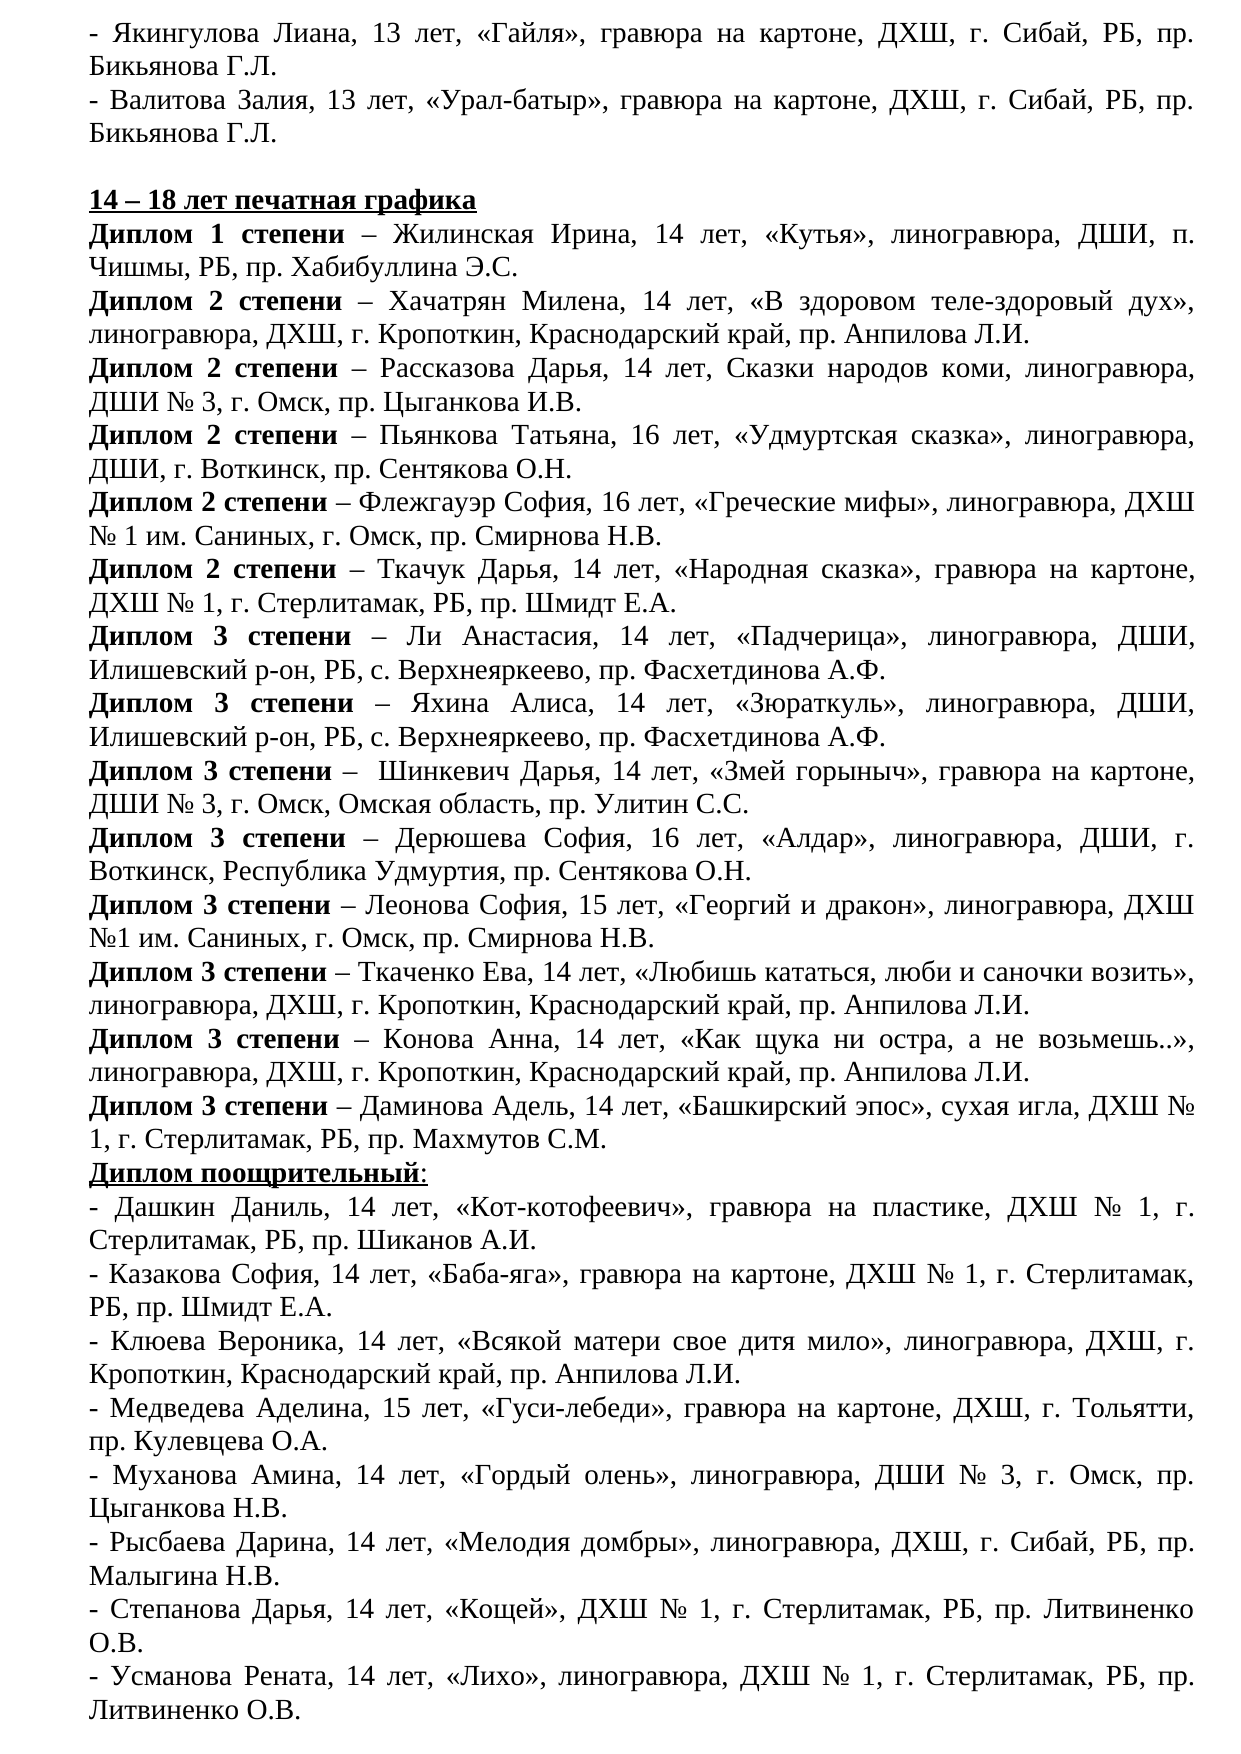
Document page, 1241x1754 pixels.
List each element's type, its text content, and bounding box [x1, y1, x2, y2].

text Диплом 2 степени – Рассказова Дарья, 14 лет, Сказки народов коми, линогравюра, ДШИ № 3, г. Омск, пр. Цыганкова И.В. [89, 350, 1196, 417]
text Диплом 2 степени – Ткачук Дарья, 14 лет, «Народная сказка», гравюра на картоне, ДХШ № 1, г. Стерлитамак, РБ, пр. Шмидт Е.А. [89, 551, 1196, 618]
text Диплом 3 степени – Яхина Алиса, 14 лет, «Зюраткуль», линогравюра, ДШИ, Илишевский р-он, РБ, с. Верхнеяркеево, пр. Фасхетдинова А.Ф. [89, 686, 1196, 753]
text 14 – 18 лет печатная графика [89, 182, 1196, 216]
text Диплом 3 степени – Леонова София, 15 лет, «Георгий и дракон», линогравюра, ДХШ №1 им. Саниных, г. Омск, пр. Смирнова Н.В. [89, 887, 1196, 954]
text Диплом 3 степени – Ли Анастасия, 14 лет, «Падчерица», линогравюра, ДШИ, Илишевский р-он, РБ, с. Верхнеяркеево, пр. Фасхетдинова А.Ф. [89, 618, 1196, 686]
text Диплом 3 степени – Даминова Адель, 14 лет, «Башкирский эпос», сухая игла, ДХШ № 1, г. Стерлитамак, РБ, пр. Махмутов С.М. [89, 1088, 1196, 1155]
text Диплом 2 степени – Хачатрян Милена, 14 лет, «В здоровом теле-здоровый дух», линогравюра, ДХШ, г. Кропоткин, Краснодарский край, пр. Анпилова Л.И. [89, 283, 1196, 350]
text Диплом 1 степени – Жилинская Ирина, 14 лет, «Кутья», линогравюра, ДШИ, п. Чишмы, РБ, пр. Хабибуллина Э.С. [89, 216, 1196, 283]
text - Клюева Вероника, 14 лет, «Всякой матери свое дитя мило», линогравюра, ДХШ, г. Кропоткин, Краснодарский край, пр. Анпилова Л.И. [89, 1323, 1196, 1390]
text - Якингулова Лиана, 13 лет, «Гайля», гравюра на картоне, ДХШ, г. Сибай, РБ, пр. Бикьянова Г.Л. [89, 15, 1196, 82]
text Диплом 3 степени – Дерюшева София, 16 лет, «Алдар», линогравюра, ДШИ, г. Воткинск, Республика Удмуртия, пр. Сентякова О.Н. [89, 820, 1196, 887]
text Диплом 3 степени – Ткаченко Ева, 14 лет, «Любишь кататься, люби и саночки возить», линогравюра, ДХШ, г. Кропоткин, Краснодарский край, пр. Анпилова Л.И. [89, 954, 1196, 1021]
text Диплом 3 степени – Шинкевич Дарья, 14 лет, «Змей горыныч», гравюра на картоне, ДШИ № 3, г. Омск, Омская область, пр. Улитин С.С. [89, 753, 1196, 820]
text - Валитова Залия, 13 лет, «Урал-батыр», гравюра на картоне, ДХШ, г. Сибай, РБ, пр. Бикьянова Г.Л. [89, 82, 1196, 149]
text - Усманова Рената, 14 лет, «Лихо», линогравюра, ДХШ № 1, г. Стерлитамак, РБ, пр. Литвиненко О.В. [89, 1658, 1196, 1725]
text - Муханова Амина, 14 лет, «Гордый олень», линогравюра, ДШИ № 3, г. Омск, пр. Цыганкова Н.В. [89, 1457, 1196, 1524]
text Диплом 2 степени – Флежгауэр София, 16 лет, «Греческие мифы», линогравюра, ДХШ № 1 им. Саниных, г. Омск, пр. Смирнова Н.В. [89, 484, 1196, 551]
text Диплом 3 степени – Конова Анна, 14 лет, «Как щука ни остра, а не возьмешь..», линогравюра, ДХШ, г. Кропоткин, Краснодарский край, пр. Анпилова Л.И. [89, 1021, 1196, 1088]
text - Медведева Аделина, 15 лет, «Гуси-лебеди», гравюра на картоне, ДХШ, г. Тольятти, пр. Кулевцева О.А. [89, 1390, 1196, 1457]
text - Казакова София, 14 лет, «Баба-яга», гравюра на картоне, ДХШ № 1, г. Стерлитамак, РБ, пр. Шмидт Е.А. [89, 1256, 1196, 1323]
text Диплом 2 степени – Пьянкова Татьяна, 16 лет, «Удмуртская сказка», линогравюра, ДШИ, г. Воткинск, пр. Сентякова О.Н. [89, 417, 1196, 484]
text - Рысбаева Дарина, 14 лет, «Мелодия домбры», линогравюра, ДХШ, г. Сибай, РБ, пр. Малыгина Н.В. [89, 1524, 1196, 1591]
text - Дашкин Даниль, 14 лет, «Кот-котофеевич», гравюра на пластике, ДХШ № 1, г. Стерлитамак, РБ, пр. Шиканов А.И. [89, 1189, 1196, 1256]
text Диплом поощрительный: [89, 1155, 1196, 1189]
text - Степанова Дарья, 14 лет, «Кощей», ДХШ № 1, г. Стерлитамак, РБ, пр. Литвиненко О.В. [89, 1591, 1196, 1658]
